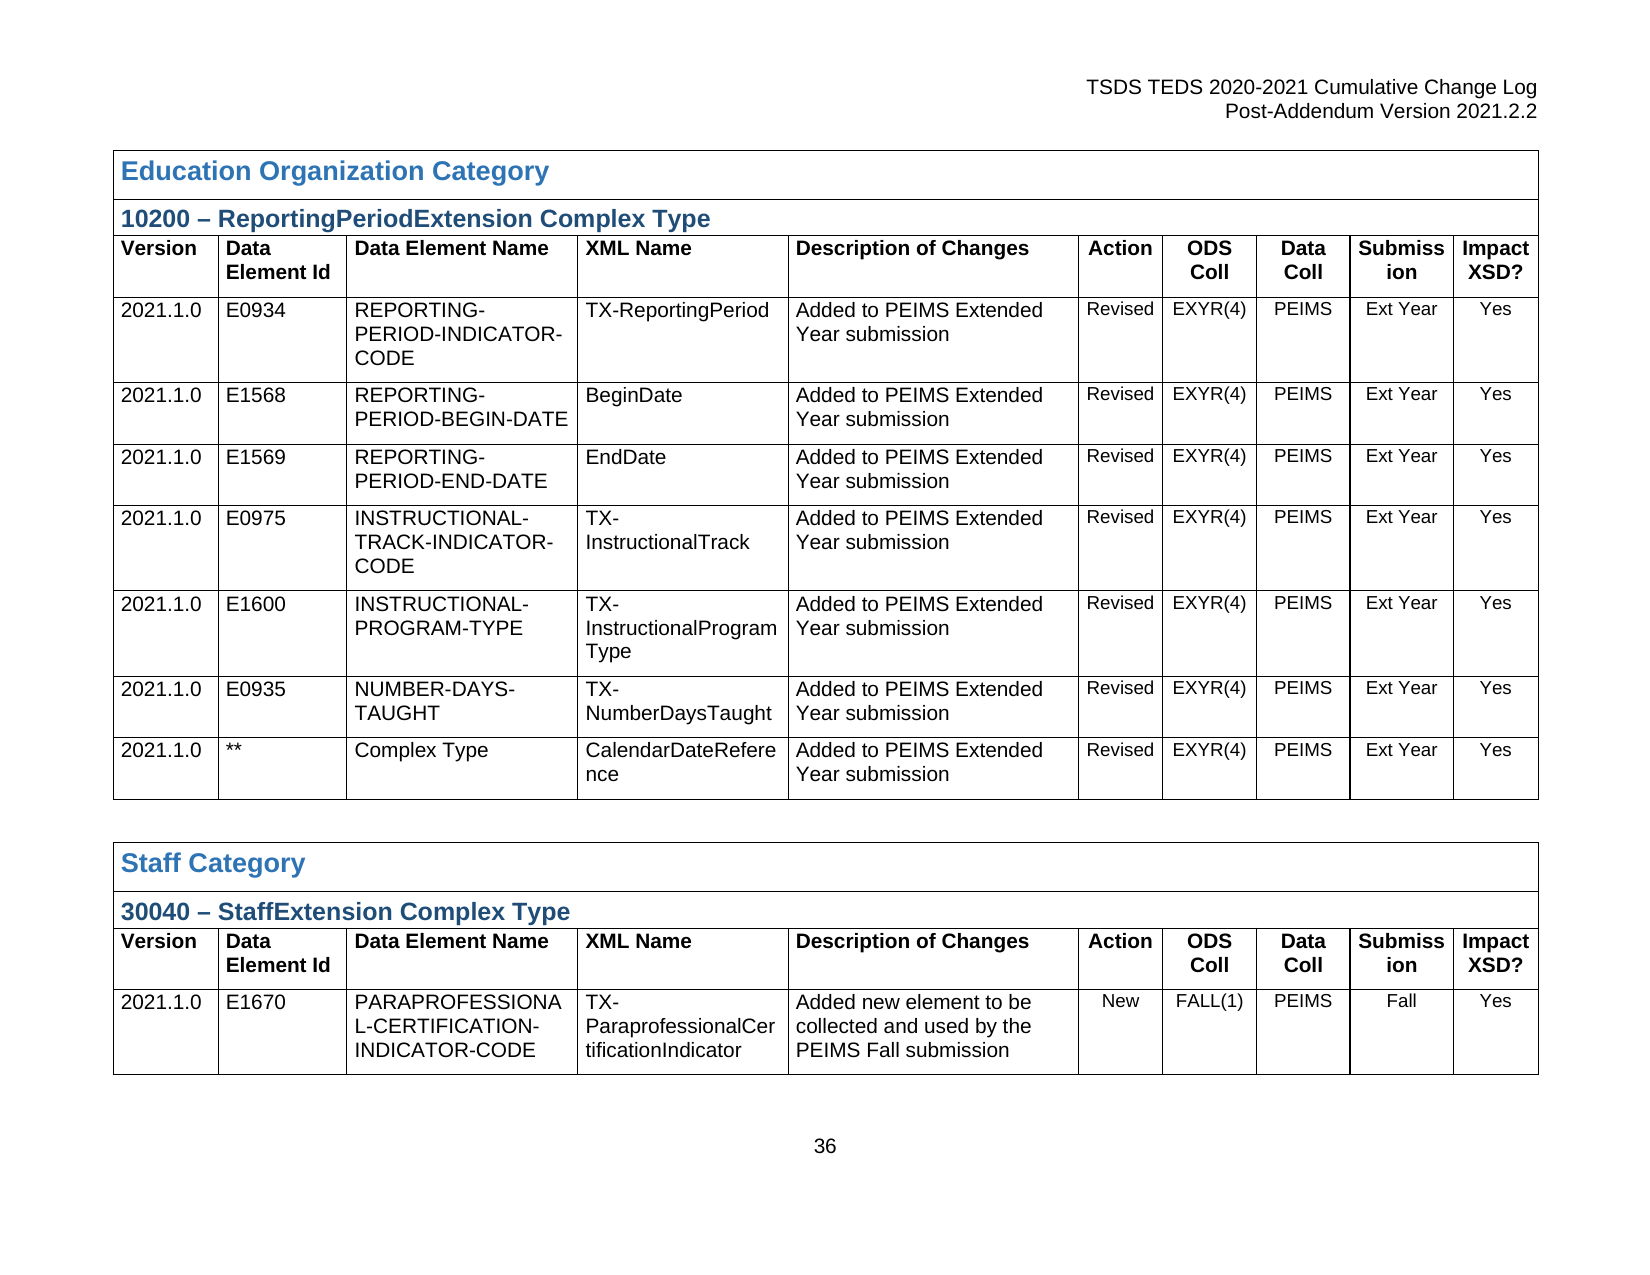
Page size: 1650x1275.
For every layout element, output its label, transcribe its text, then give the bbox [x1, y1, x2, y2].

table_cell ** [219, 738, 346, 799]
table_cell Yes [1454, 506, 1538, 590]
table_cell Revised [1079, 591, 1162, 676]
table_header Education Organization Category [114, 151, 1538, 199]
table_cell Ext Year [1351, 738, 1453, 799]
table_cell 2021.1.0 [114, 738, 218, 799]
table_cell EXYR(4) [1163, 591, 1256, 676]
table_cell Version [114, 929, 218, 989]
table_cell TX-NumberDaysTaught [578, 677, 788, 737]
table_cell PEIMS [1257, 298, 1349, 382]
table_cell EXYR(4) [1163, 445, 1256, 505]
table_cell Action [1079, 929, 1162, 989]
table_cell Ext Year [1351, 383, 1453, 443]
table_cell 2021.1.0 [114, 677, 218, 737]
table_cell Revised [1079, 383, 1162, 443]
table_cell Complex Type [347, 738, 577, 799]
table_cell 2021.1.0 [114, 298, 218, 382]
table_cell EXYR(4) [1163, 677, 1256, 737]
table_cell Data Element Id [219, 929, 346, 989]
table_cell BeginDate [578, 383, 788, 443]
table_cell New [1079, 990, 1162, 1074]
table_cell E0934 [219, 298, 346, 382]
table_cell Data Coll [1257, 929, 1349, 989]
table_cell Submission [1351, 929, 1453, 989]
table_cell Ext Year [1351, 677, 1453, 737]
table_cell PEIMS [1257, 738, 1349, 799]
table_cell EndDate [578, 445, 788, 505]
table_cell Submission [1351, 236, 1453, 297]
table_cell Added to PEIMS Extended Year submission [789, 738, 1078, 799]
table_cell PEIMS [1257, 591, 1349, 676]
table_cell E1670 [219, 990, 346, 1074]
table_cell 10200 – ReportingPeriodExtension Complex Type [114, 200, 1538, 235]
table_cell Revised [1079, 738, 1162, 799]
table_cell EXYR(4) [1163, 738, 1256, 799]
table_cell Ext Year [1351, 445, 1453, 505]
table_cell PEIMS [1257, 506, 1349, 590]
table_cell Impact XSD? [1454, 929, 1538, 989]
table_cell REPORTING-PERIOD-END-DATE [347, 445, 577, 505]
table_cell TX-InstructionalProgramType [578, 591, 788, 676]
table_cell Yes [1454, 591, 1538, 676]
table_cell Revised [1079, 677, 1162, 737]
table_cell Data Coll [1257, 236, 1349, 297]
table_cell ODS Coll [1163, 929, 1256, 989]
table_cell XML Name [578, 929, 788, 989]
table_cell PEIMS [1257, 990, 1349, 1074]
table_cell Added to PEIMS Extended Year submission [789, 383, 1078, 443]
table_cell E1600 [219, 591, 346, 676]
table_cell EXYR(4) [1163, 383, 1256, 443]
table_cell PEIMS [1257, 383, 1349, 443]
table_cell Description of Changes [789, 929, 1078, 989]
table_cell Yes [1454, 990, 1538, 1074]
table_cell E0935 [219, 677, 346, 737]
table_cell PARAPROFESSIONAL-CERTIFICATION-INDICATOR-CODE [347, 990, 577, 1074]
table_cell XML Name [578, 236, 788, 297]
table_cell Data Element Id [219, 236, 346, 297]
table_cell INSTRUCTIONAL-TRACK-INDICATOR-CODE [347, 506, 577, 590]
table_cell Revised [1079, 445, 1162, 505]
table_cell Impact XSD? [1454, 236, 1538, 297]
table_cell Fall [1351, 990, 1453, 1074]
table_cell FALL(1) [1163, 990, 1256, 1074]
table_cell ODS Coll [1163, 236, 1256, 297]
table_cell Ext Year [1351, 506, 1453, 590]
table_cell INSTRUCTIONAL-PROGRAM-TYPE [347, 591, 577, 676]
table_cell 2021.1.0 [114, 990, 218, 1074]
table_cell Data Element Name [347, 929, 577, 989]
table_cell 2021.1.0 [114, 506, 218, 590]
table_cell Added to PEIMS Extended Year submission [789, 445, 1078, 505]
table_cell 30040 – StaffExtension Complex Type [114, 892, 1538, 927]
table_cell Ext Year [1351, 591, 1453, 676]
table_cell EXYR(4) [1163, 298, 1256, 382]
table_cell E1569 [219, 445, 346, 505]
table_cell TX-ParaprofessionalCertificationIndicator [578, 990, 788, 1074]
table_cell Added to PEIMS Extended Year submission [789, 506, 1078, 590]
table_cell EXYR(4) [1163, 506, 1256, 590]
table_cell Version [114, 236, 218, 297]
table_cell REPORTING-PERIOD-BEGIN-DATE [347, 383, 577, 443]
table_cell Added to PEIMS Extended Year submission [789, 591, 1078, 676]
table_cell Ext Year [1351, 298, 1453, 382]
table_cell REPORTING-PERIOD-INDICATOR-CODE [347, 298, 577, 382]
table_cell E1568 [219, 383, 346, 443]
table_cell Yes [1454, 677, 1538, 737]
table_cell Added to PEIMS Extended Year submission [789, 677, 1078, 737]
table_cell TX-InstructionalTrack [578, 506, 788, 590]
table_cell Revised [1079, 298, 1162, 382]
table_cell Revised [1079, 506, 1162, 590]
table_cell Added to PEIMS Extended Year submission [789, 298, 1078, 382]
table_cell E0975 [219, 506, 346, 590]
table_cell TX-ReportingPeriod [578, 298, 788, 382]
table_cell Yes [1454, 445, 1538, 505]
table_cell Action [1079, 236, 1162, 297]
table_cell Yes [1454, 298, 1538, 382]
table_cell Yes [1454, 383, 1538, 443]
table_cell Added new element to be collected and used by the PEIMS Fall submission [789, 990, 1078, 1074]
table_header Staff Category [114, 843, 1538, 891]
table_cell PEIMS [1257, 677, 1349, 737]
table_cell Description of Changes [789, 236, 1078, 297]
table_cell 2021.1.0 [114, 591, 218, 676]
table_cell Data Element Name [347, 236, 577, 297]
table_cell NUMBER-DAYS-TAUGHT [347, 677, 577, 737]
table_cell 2021.1.0 [114, 383, 218, 443]
table_cell PEIMS [1257, 445, 1349, 505]
table_cell CalendarDateReference [578, 738, 788, 799]
table_cell Yes [1454, 738, 1538, 799]
table_cell 2021.1.0 [114, 445, 218, 505]
